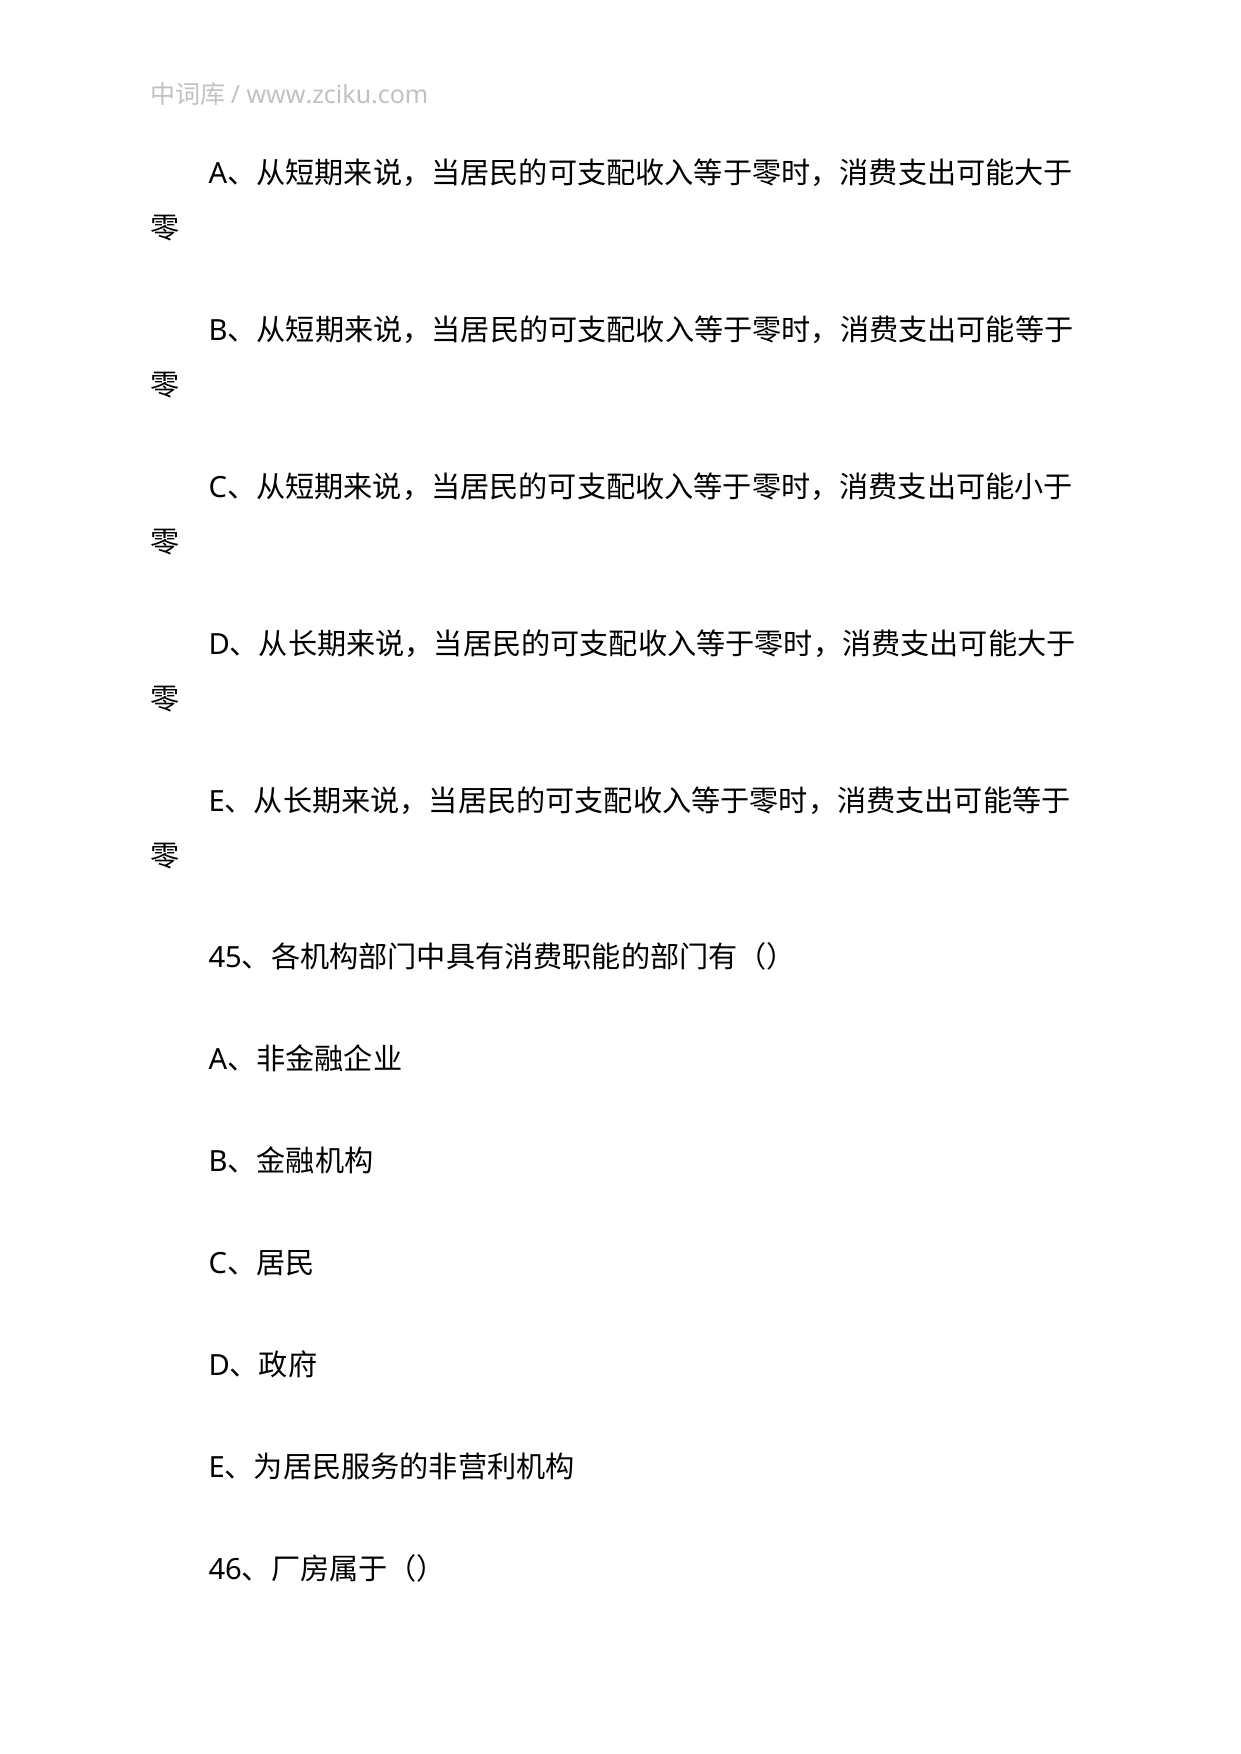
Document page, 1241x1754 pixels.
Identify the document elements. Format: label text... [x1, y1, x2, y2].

text A、非金融企业 [150, 1036, 1090, 1078]
text C、从短期来说，当居民的可支配收入等于零时，消费支出可能小于零 [150, 463, 1090, 561]
text A、从短期来说，当居民的可支配收入等于零时，消费支出可能大于零 [150, 150, 1090, 247]
text C、居民 [150, 1240, 1090, 1282]
text D、政府 [150, 1342, 1090, 1384]
text 45、各机构部门中具有消费职能的部门有（） [150, 934, 1090, 976]
text B、金融机构 [150, 1138, 1090, 1180]
text E、从长期来说，当居民的可支配收入等于零时，消费支出可能等于零 [150, 777, 1090, 874]
text E、为居民服务的非营利机构 [150, 1444, 1090, 1486]
text D、从长期来说，当居民的可支配收入等于零时，消费支出可能大于零 [150, 620, 1090, 718]
text B、从短期来说，当居民的可支配收入等于零时，消费支出可能等于零 [150, 307, 1090, 404]
text 46、厂房属于（） [150, 1546, 1090, 1588]
